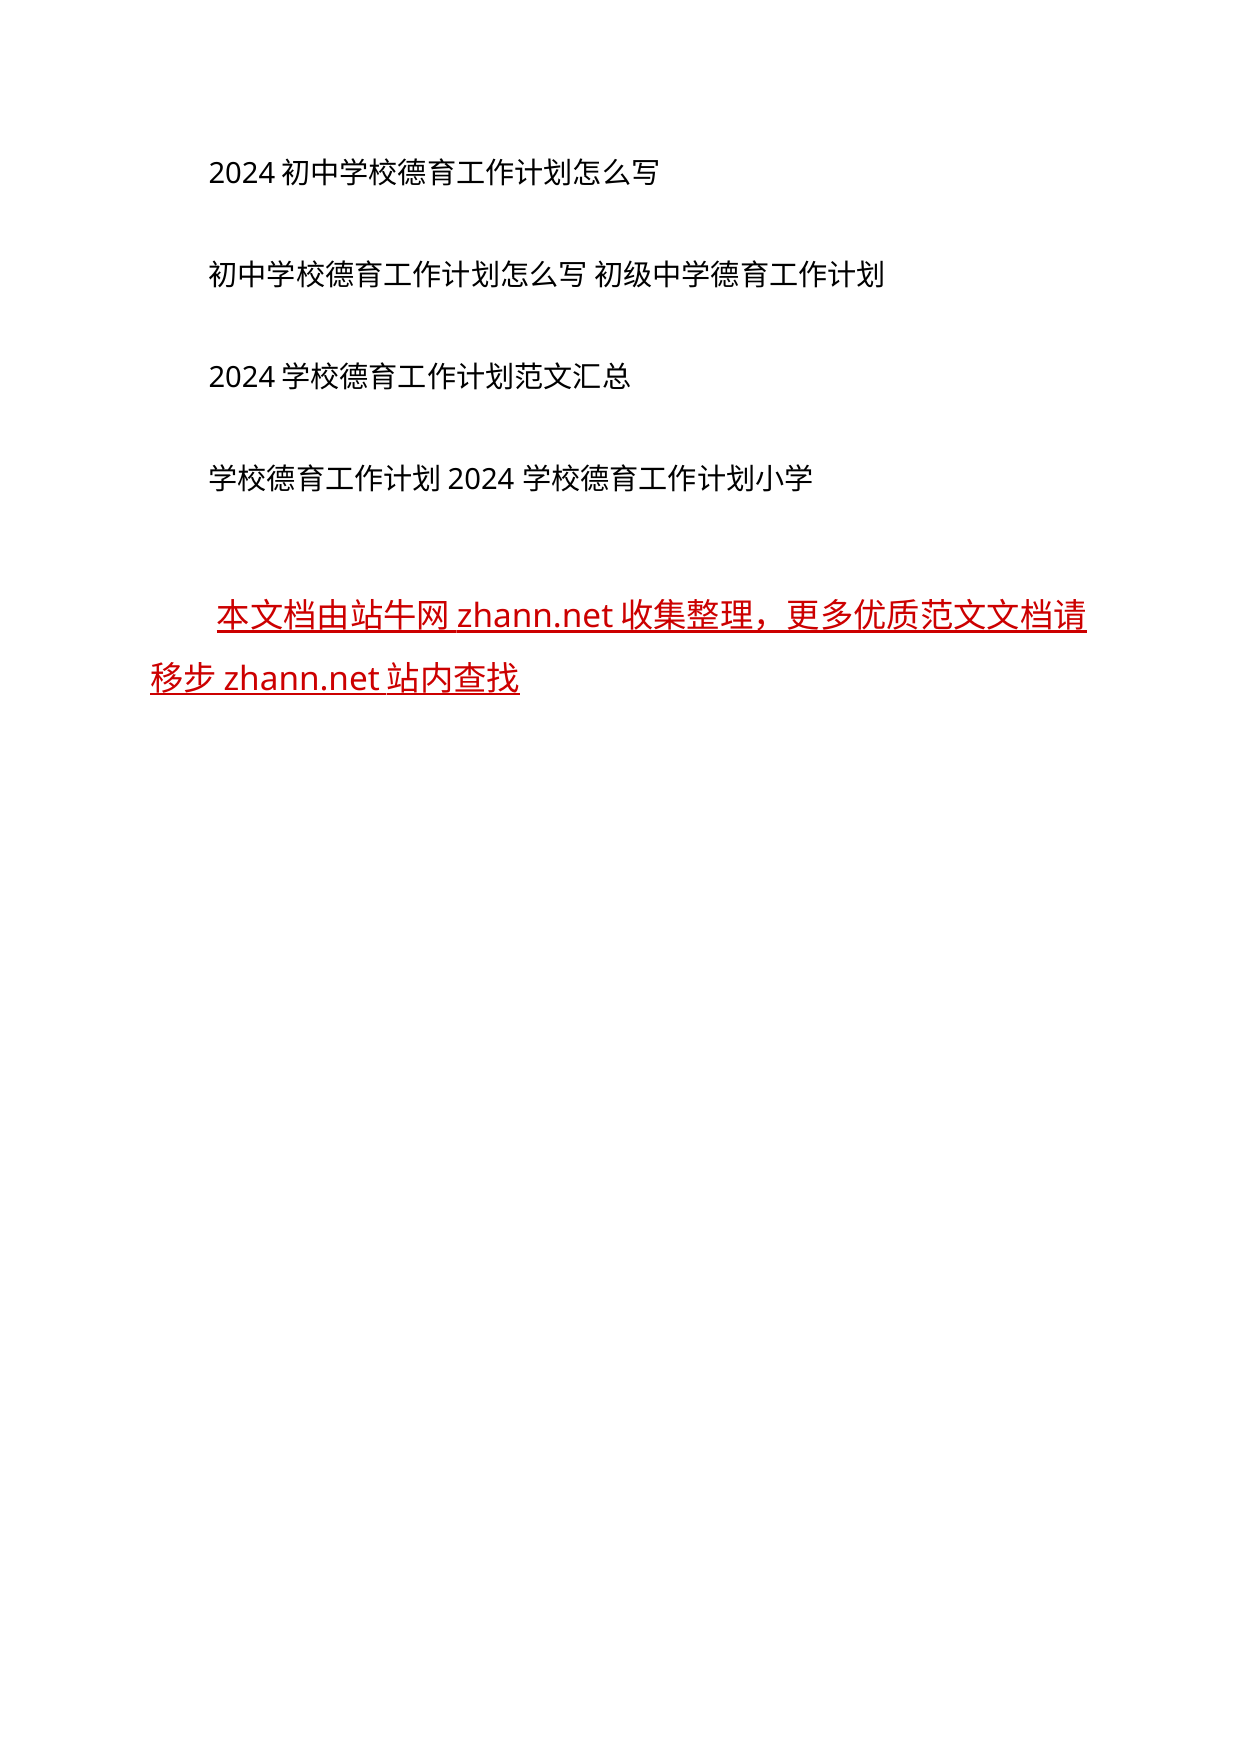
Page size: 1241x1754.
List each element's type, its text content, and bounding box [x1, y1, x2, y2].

text 初中学校德育工作计划怎么写 初级中学德育工作计划 [150, 252, 1090, 294]
text 学校德育工作计划2024 学校德育工作计划小学 [150, 456, 1090, 498]
text 2024初中学校德育工作计划怎么写 [150, 150, 1090, 192]
text 2024学校德育工作计划范文汇总 [150, 354, 1090, 396]
text 本文档由站牛网zhann.net收集整理，更多优质范文文档请移步zhann.net站内查找 [150, 589, 1090, 700]
